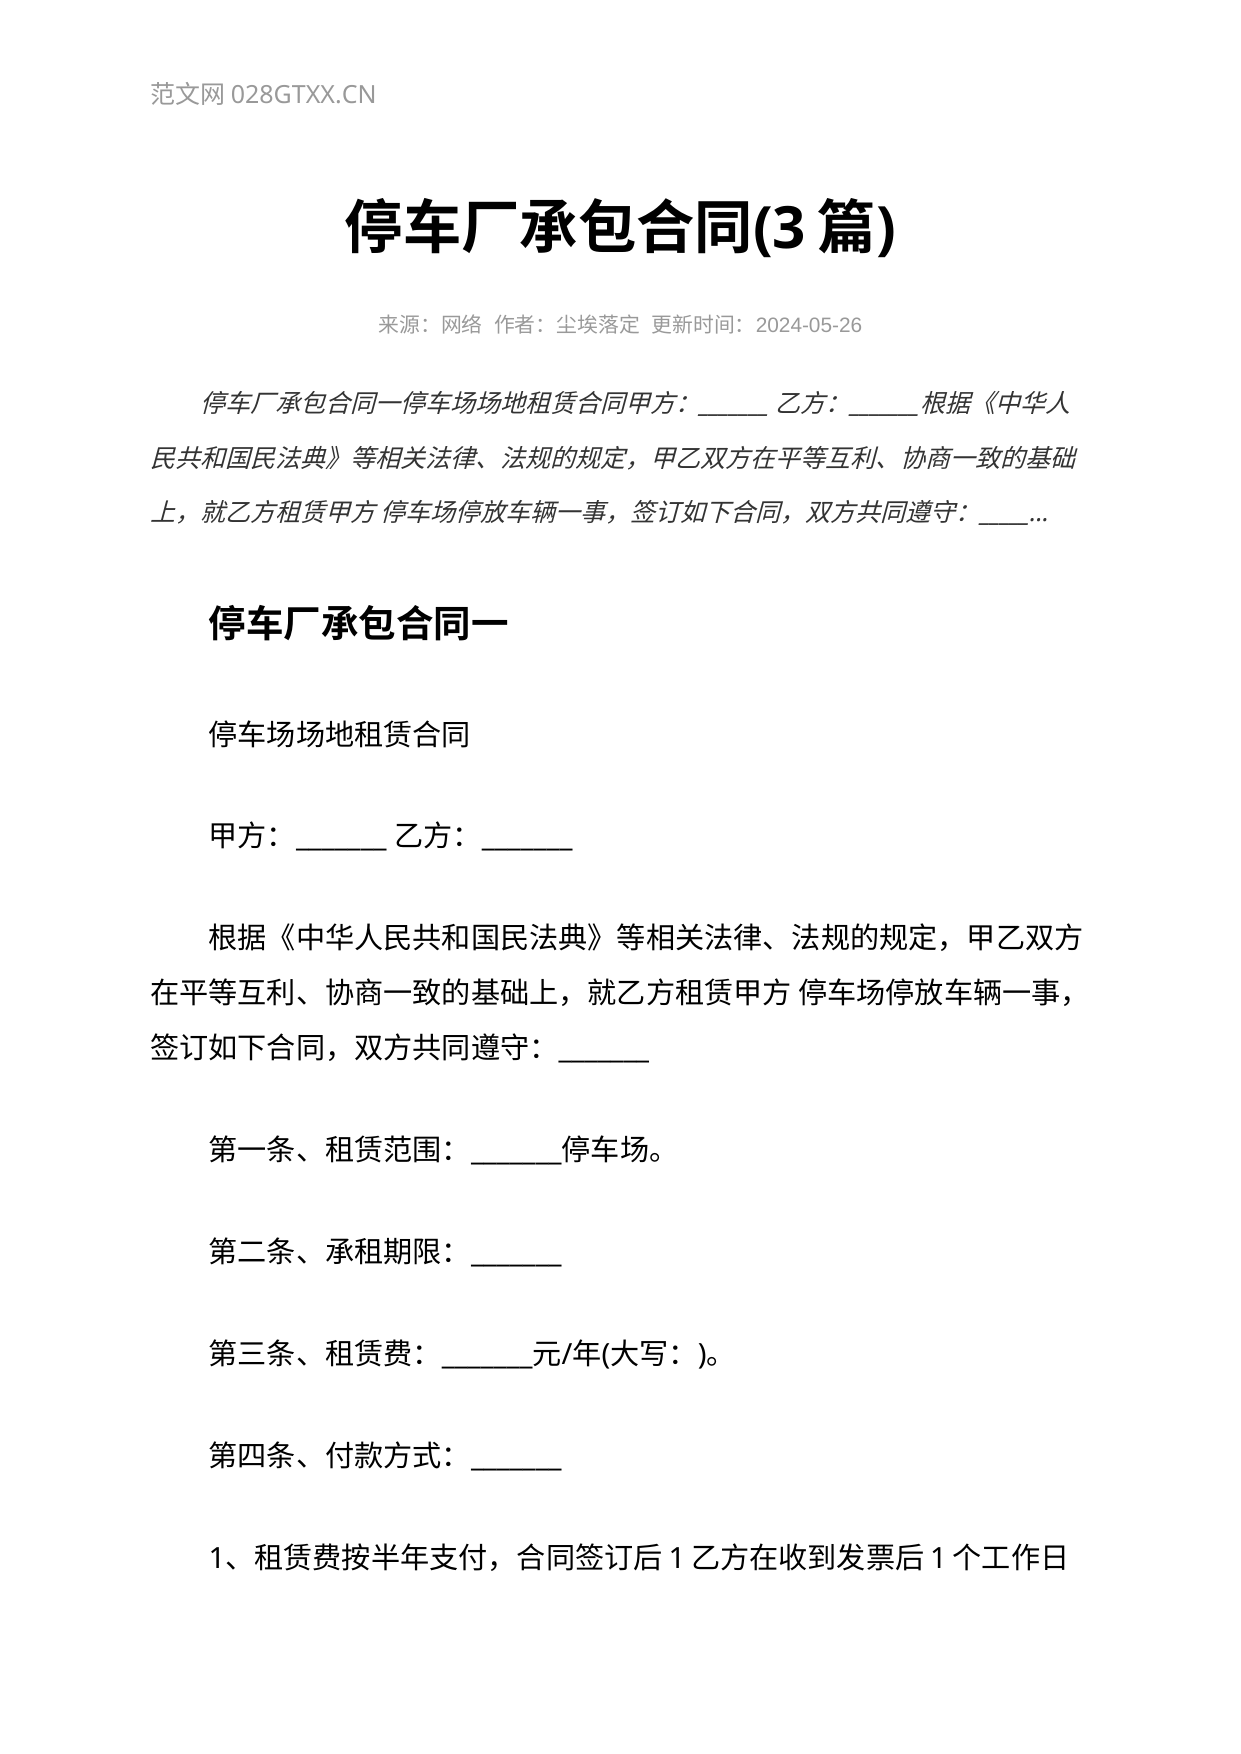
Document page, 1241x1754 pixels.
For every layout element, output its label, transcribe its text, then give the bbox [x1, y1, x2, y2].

text 根据《中华人民共和国民法典》等相关法律、法规的规定，甲乙双方在平等互利、协商一致的基础上，就乙方租赁甲方 停车场停放车辆一事，签订如下合同，双方共同遵守：_______ [150, 915, 1090, 1067]
text 第三条、租赁费：_______元/年(大写：)。 [150, 1331, 1090, 1373]
text 第一条、租赁范围：_______停车场。 [150, 1127, 1090, 1169]
text 第四条、付款方式：_______ [150, 1433, 1090, 1475]
text 甲方：_______ 乙方：_______ [150, 813, 1090, 855]
text 停车场场地租赁合同 [150, 711, 1090, 753]
text 来源：网络 作者：尘埃落定 更新时间：2024-05-26 [150, 313, 1090, 337]
text 第二条、承租期限：_______ [150, 1229, 1090, 1271]
text 停车厂承包合同一停车场场地租赁合同甲方：_______ 乙方：_______根据《中华人民共和国民法典》等相关法律、法规的规定，甲乙双方在平等互利、协商一致的基础上，就乙方租赁甲方 停车场停放车辆一事，签订如下合同，双方共同遵守：_____... [150, 384, 1090, 529]
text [150, 1534, 1090, 1577]
text 停车厂承包合同一 [150, 594, 1090, 648]
subtitle 停车厂承包合同(3篇) [150, 181, 1090, 266]
